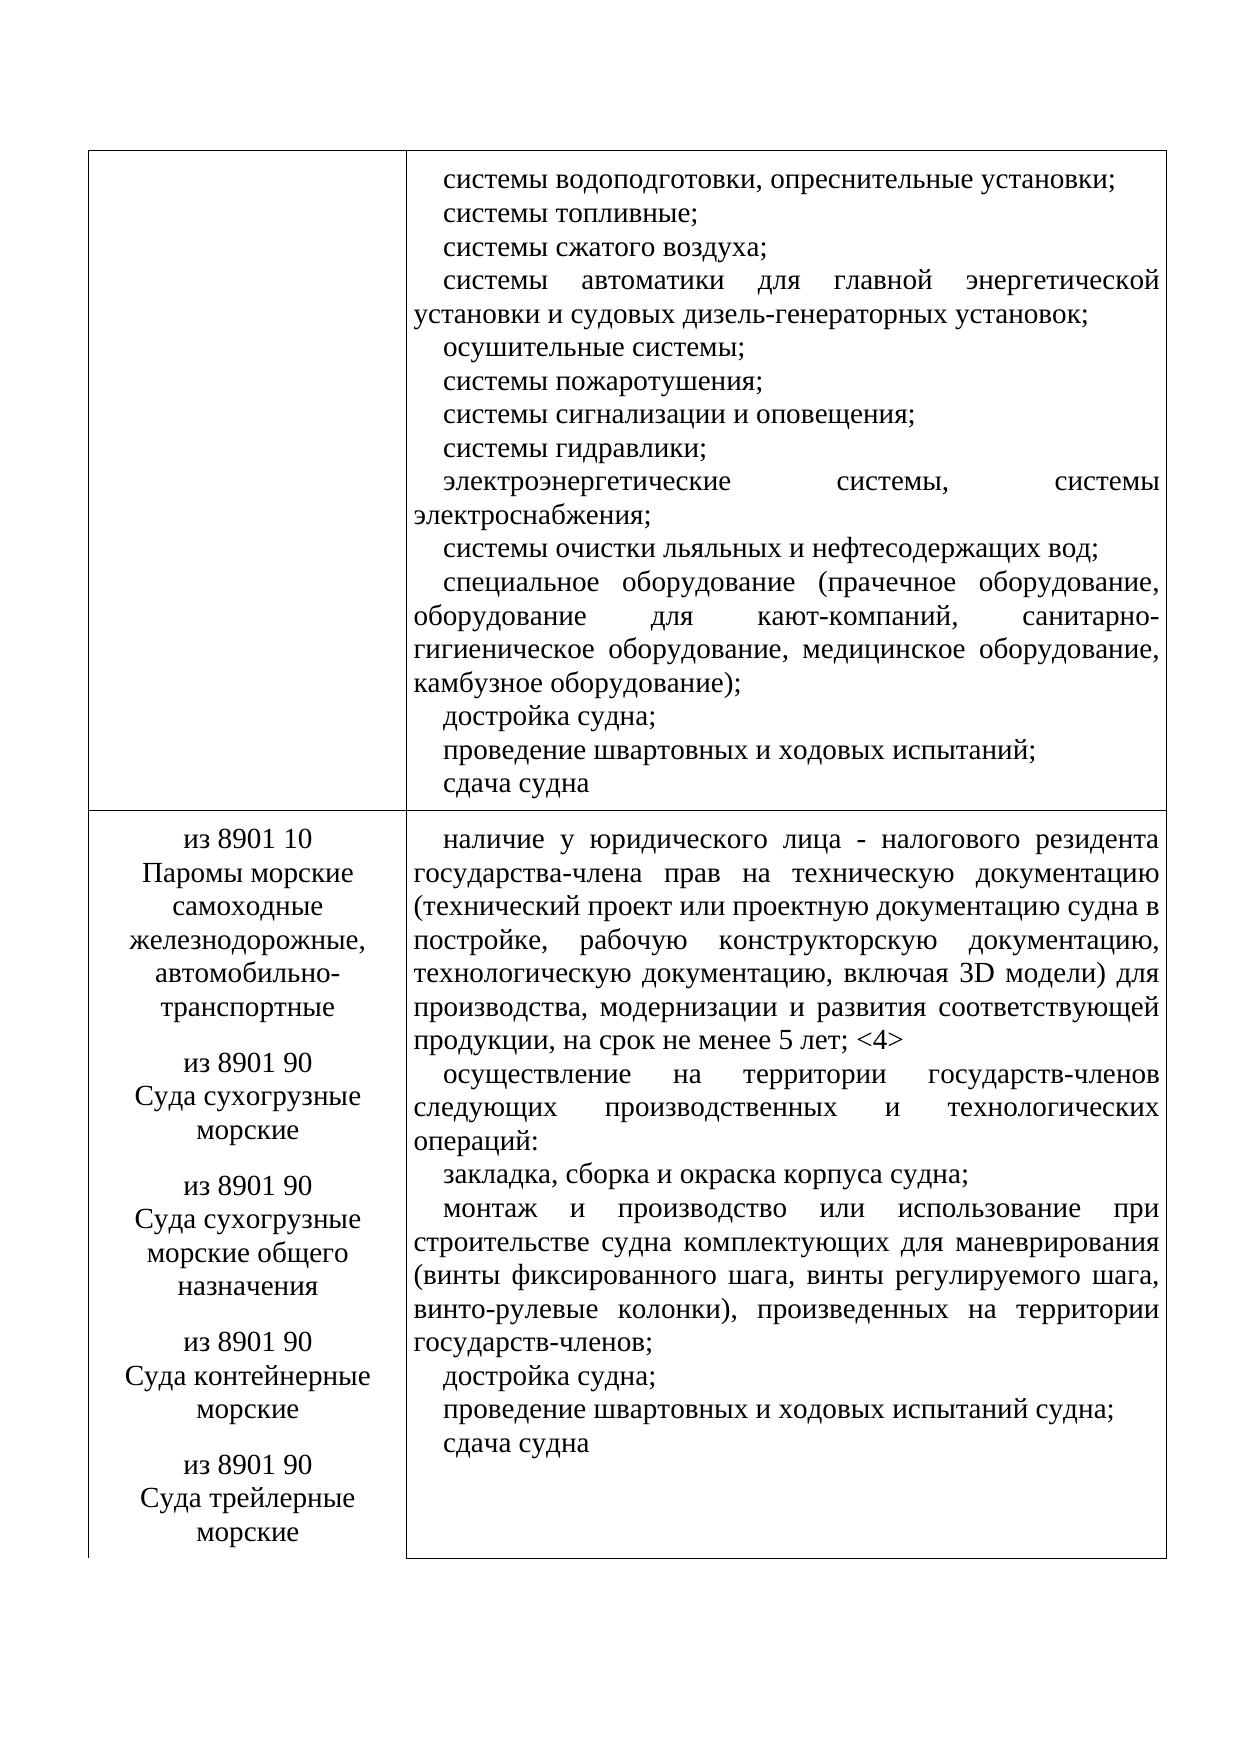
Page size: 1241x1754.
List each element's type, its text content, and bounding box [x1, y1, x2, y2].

table_cell из 8901 90 Суда сухогрузные морские общего назначения [89, 1156, 406, 1312]
table_cell из 8901 90 Суда контейнерные морские [89, 1313, 406, 1435]
table_cell из 8901 90 Суда трейлерные морские [89, 1435, 406, 1558]
table_cell из 8901 10 Паромы морские самоходные железнодорожные, автомобильно-транспортные [89, 811, 406, 1033]
table_cell наличие у юридического лица - налогового резидента государства-члена прав на техническую документацию (технический проект или проектную документацию судна в постройке, рабочую конструкторскую документацию, технологическую документацию, включая 3D модели) для производства, модернизации и развития соответствующей продукции, на срок не менее 5 лет; <4> осуществление на территории государств-членов следующих производственных и технологических операций: закладка, сборка и окраска корпуса судна; монтаж и производство или использование при строительстве судна комплектующих для маневрирования (винты фиксированного шага, винты регулируемого шага, винто-рулевые колонки), произведенных на территории государств-членов; достройка судна; проведение швартовных и ходовых испытаний судна; сдача судна [407, 811, 1166, 1558]
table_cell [89, 151, 406, 809]
table_cell из 8901 90 Суда сухогрузные морские [89, 1033, 406, 1156]
